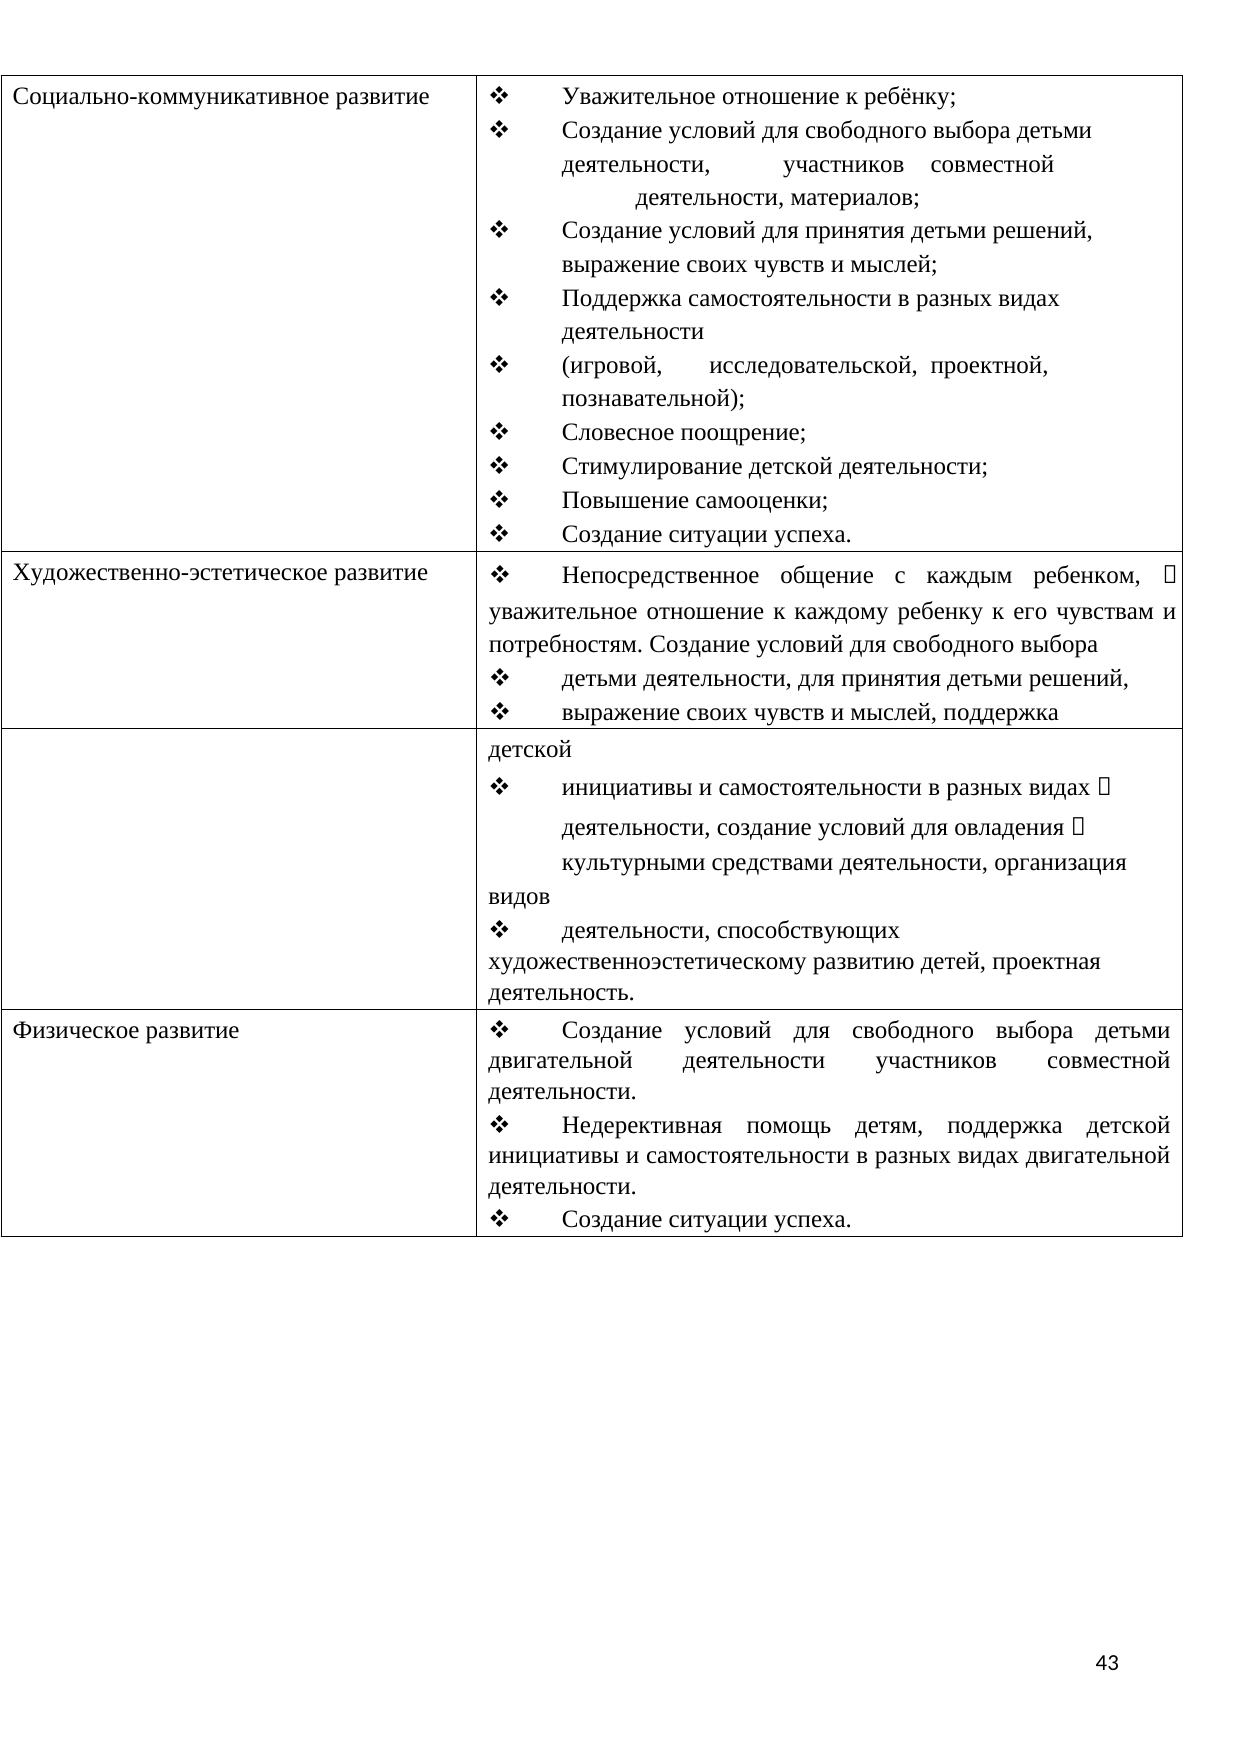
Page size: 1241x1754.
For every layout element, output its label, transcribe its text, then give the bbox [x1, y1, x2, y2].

table_cell детской инициативы и самостоятельности в разных видах  деятельности, создание условий для овладения  культурными средствами деятельности, организация видов деятельности, способствующих художественноэстетическому развитию детей, проектная деятельность. [477, 729, 1182, 1008]
table_cell [2, 729, 476, 1008]
table_cell Художественно-эстетическое развитие [2, 552, 476, 728]
table_cell Непосредственное общение с каждым ребенком,  уважительное отношение к каждому ребенку к его чувствам и потребностям. Создание условий для свободного выбора детьми деятельности, для принятия детьми решений, выражение своих чувств и мыслей, поддержка [477, 552, 1182, 728]
table_cell Создание условий для свободного выбора детьми двигательной деятельности участников совместной деятельности. Недерективная помощь детям, поддержка детской инициативы и самостоятельности в разных видах двигательной деятельности. Создание ситуации успеха. [477, 1010, 1182, 1236]
table_cell Физическое развитие [2, 1010, 476, 1236]
table_cell Уважительное отношение к ребёнку; Создание условий для свободного выбора детьми деятельности, участников совместной деятельности, материалов; Создание условий для принятия детьми решений, выражение своих чувств и мыслей; Поддержка самостоятельности в разных видах деятельности (игровой, исследовательской, проектной, познавательной); Словесное поощрение; Стимулирование детской деятельности; Повышение самооценки; Создание ситуации успеха. [477, 76, 1182, 551]
table_cell Социально-коммуникативное развитие [2, 76, 476, 551]
